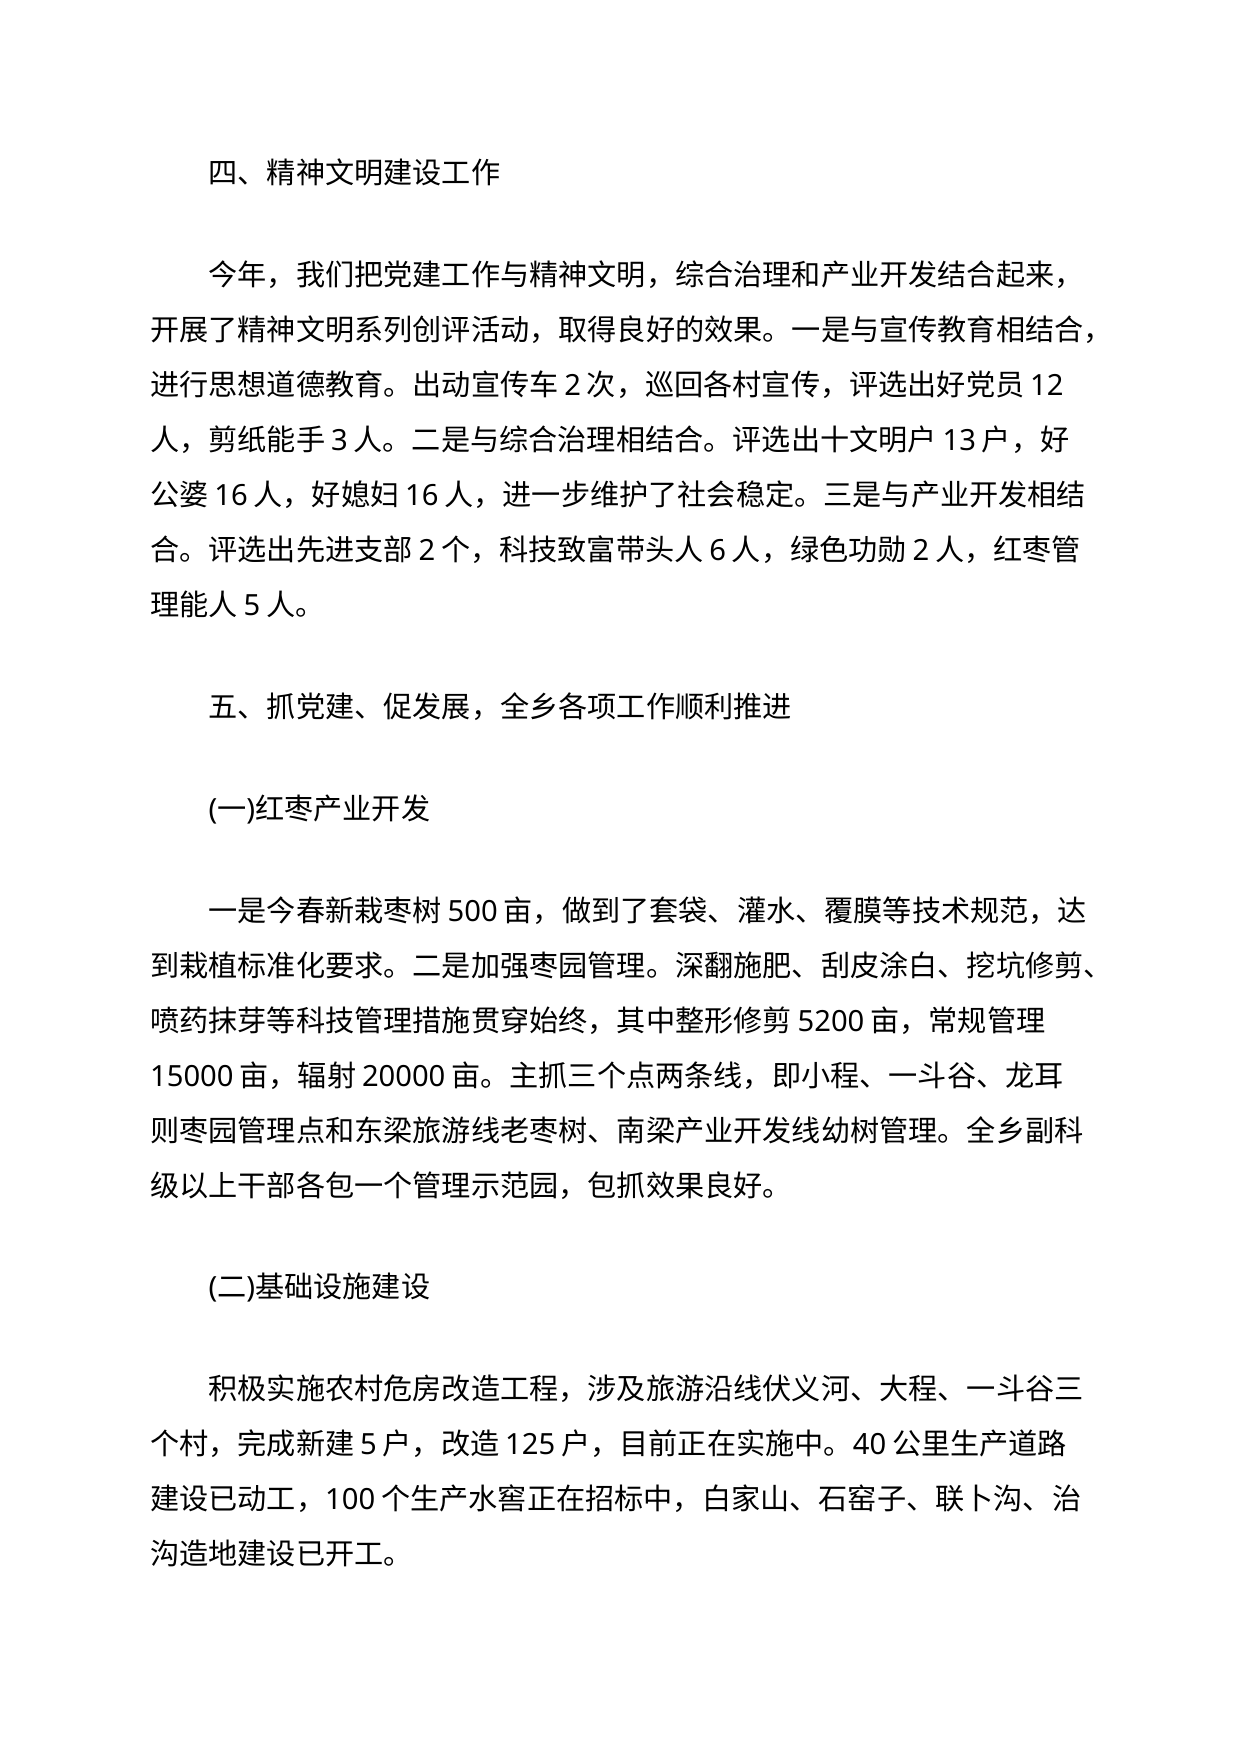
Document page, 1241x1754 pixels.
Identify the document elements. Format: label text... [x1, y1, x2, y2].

text (一)红枣产业开发 [150, 785, 1090, 828]
text 今年，我们把党建工作与精神文明，综合治理和产业开发结合起来，开展了精神文明系列创评活动，取得良好的效果。一是与宣传教育相结合，进行思想道德教育。出动宣传车2次，巡回各村宣传，评选出好党员12人，剪纸能手3人。二是与综合治理相结合。评选出十文明户13户，好公婆16人，好媳妇16人，进一步维护了社会稳定。三是与产业开发相结合。评选出先进支部2个，科技致富带头人6人，绿色功勋2人，红枣管理能人5人。 [150, 252, 1090, 624]
text (二)基础设施建设 [150, 1264, 1090, 1306]
text 四、精神文明建设工作 [150, 150, 1090, 192]
text 一是今春新栽枣树500亩，做到了套袋、灌水、覆膜等技术规范，达到栽植标准化要求。二是加强枣园管理。深翻施肥、刮皮涂白、挖坑修剪、喷药抹芽等科技管理措施贯穿始终，其中整形修剪5200亩，常规管理15000亩，辐射20000亩。主抓三个点两条线，即小程、一斗谷、龙耳则枣园管理点和东梁旅游线老枣树、南梁产业开发线幼树管理。全乡副科级以上干部各包一个管理示范园，包抓效果良好。 [150, 887, 1090, 1204]
text 五、抓党建、促发展，全乡各项工作顺利推进 [150, 683, 1090, 726]
text 积极实施农村危房改造工程，涉及旅游沿线伏义河、大程、一斗谷三个村，完成新建5户，改造125户，目前正在实施中。40公里生产道路建设已动工，100个生产水窖正在招标中，白家山、石窑子、联卜沟、治沟造地建设已开工。 [150, 1366, 1090, 1573]
